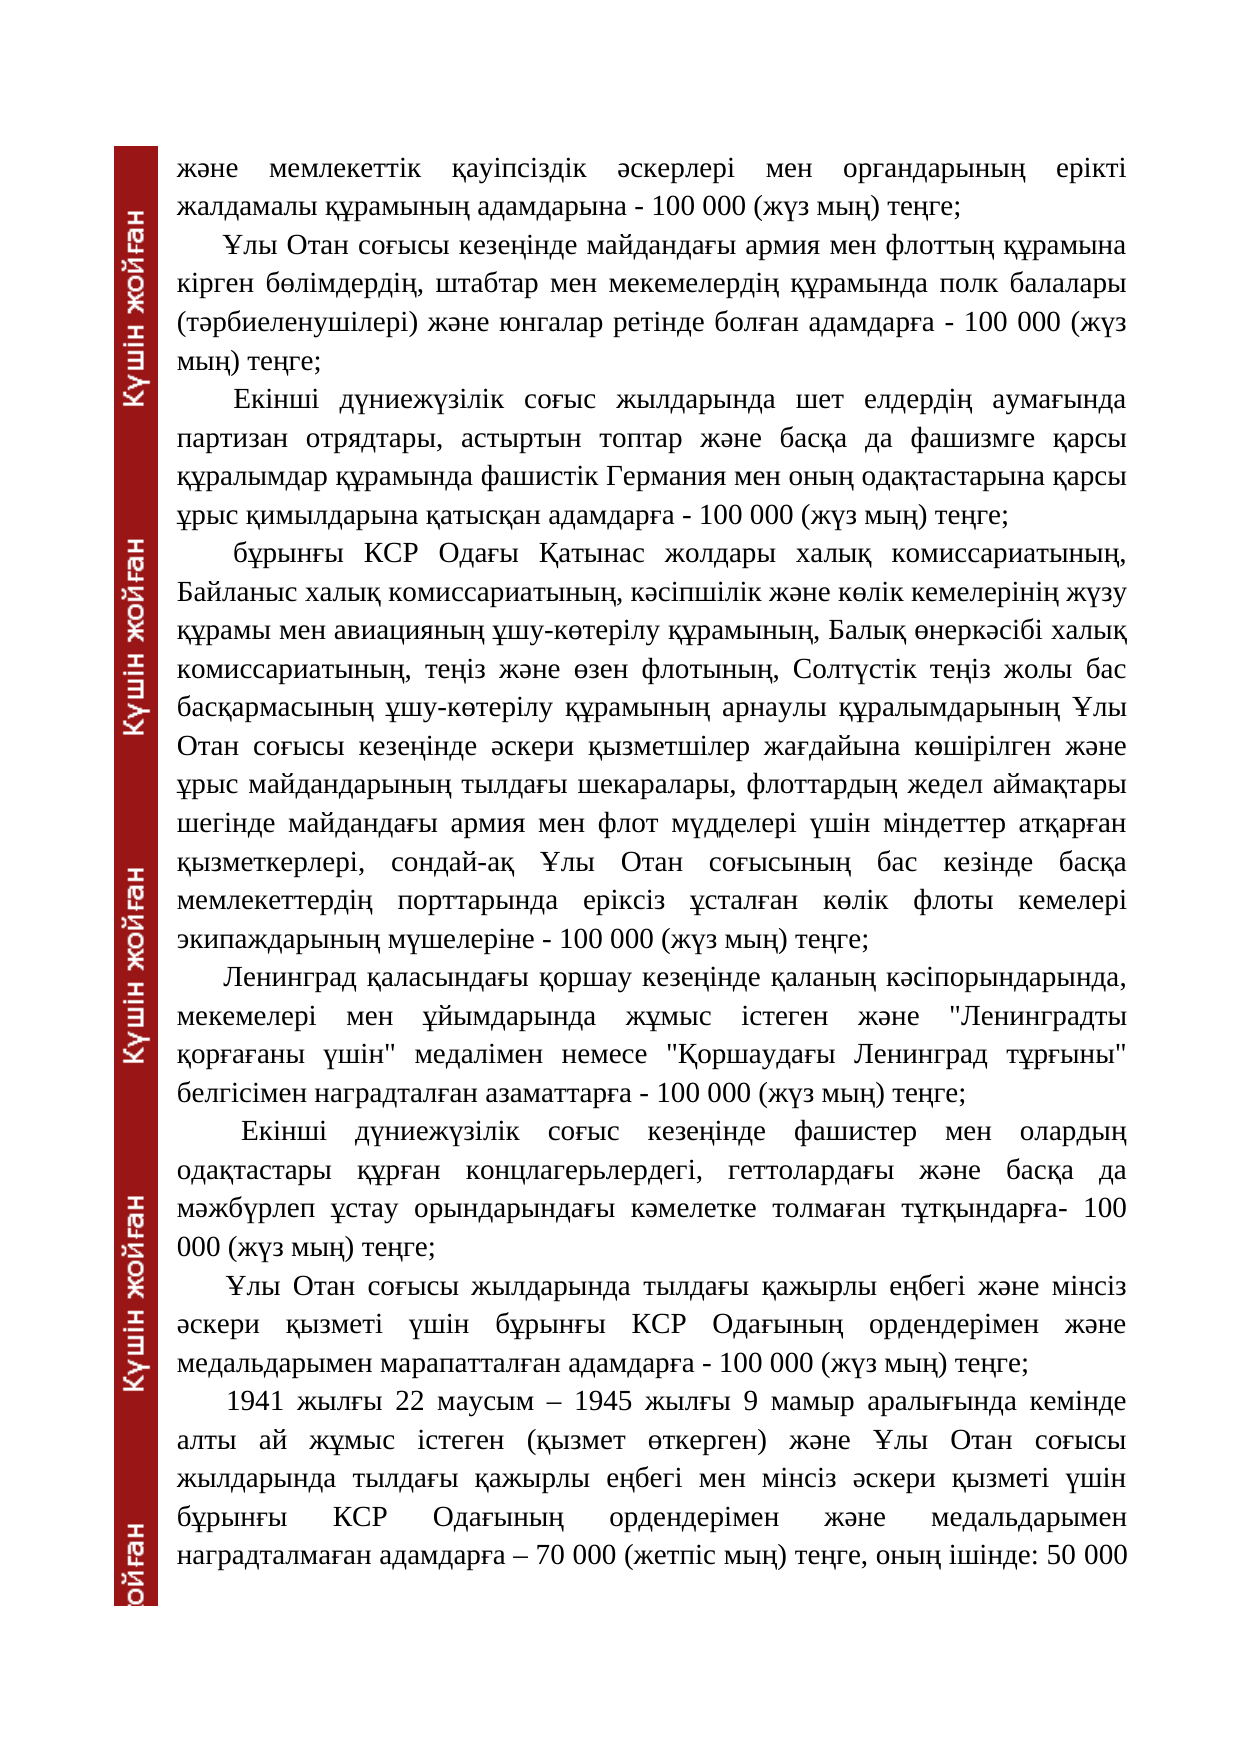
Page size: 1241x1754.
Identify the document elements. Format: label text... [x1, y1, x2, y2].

picture [114, 1263, 158, 1268]
text бұрынғы КСР Одағы Қатынас жолдары халық комиссариатының, Байланыс халық комиссариатының, кәсiпшiлiк және көлiк кемелерiнiң жүзу құрамы мен авиацияның ұшу-көтерілу құрамының, Балық өнеркәсiбi халық комиссариатының, теңiз және өзен флотының, Солтүстiк теңiз жолы бас басқармасының ұшу-көтерілу құрамының арнаулы құралымдарының Ұлы Отан соғысы кезеңінде әскери қызметшiлер жағдайына көшiрiлген және ұрыс майдандарының тылдағы шекаралары, флоттардың жедел аймақтары шегiнде майдандағы армия мен флот мүдделерi үшін мiндеттер атқарған қызметкерлерi, сондай-ақ Ұлы Отан соғысының бас кезiнде басқа мемлекеттердiң порттарында еріксіз ұсталған көлiк флоты кемелерi экипаждарының мүшелерiне - 100 000 (жүз мың) теңге; [112, 535, 1128, 954]
picture [114, 1108, 158, 1113]
text Ленинград қаласындағы қоршау кезеңінде қаланың кәсiпорындарында, мекемелерi мен ұйымдарында жұмыс iстеген және "Ленинградты қорғағаны үшiн" медалiмен немесе "Қоршаудағы Ленинград тұрғыны" белгiсiмен наградталған азаматтарға - 100 000 (жүз мың) теңге; [112, 959, 1128, 1108]
picture [114, 146, 158, 150]
picture [114, 376, 158, 381]
text Ұлы Отан соғысы жылдарында тылдағы қажырлы еңбегі және мінсіз әскери қызметі үшін бұрынғы КСР Одағының ордендерімен және медальдарымен марапатталған адамдарға - 100 000 (жүз мың) теңге; [112, 1268, 1128, 1378]
picture [114, 222, 158, 227]
picture [114, 530, 158, 535]
text Ұлы Отан соғысы кезеңінде майдандағы армия мен флоттың құрамына кiрген бөлiмдердiң, штабтар мен мекемелердiң құрамында полк балалары (тәрбиеленушiлерi) және юнгалар ретiнде болған адамдарға - 100 000 (жүз мың) теңге; [112, 227, 1128, 376]
picture [114, 1571, 158, 1606]
picture [114, 954, 158, 959]
text Екiншi дүниежүзiлiк соғыс жылдарында шет елдердiң аумағында партизан отрядтары, астыртын топтар және басқа да фашизмге қарсы құралымдар құрамында фашистiк Германия мен оның одақтастарына қарсы ұрыс қимылдарына қатысқан адамдарға - 100 000 (жүз мың) теңге; [112, 381, 1128, 530]
text Екiншi дүниежүзiлiк соғыс кезеңiнде фашистер мен олардың одақтастары құрған концлагерьлердегі, геттолардағы және басқа да мәжбүрлеп ұстау орындарындағы кәмелетке толмаған тұтқындарға- 100 000 (жүз мың) теңге; [112, 1113, 1128, 1263]
picture [114, 1378, 158, 1383]
